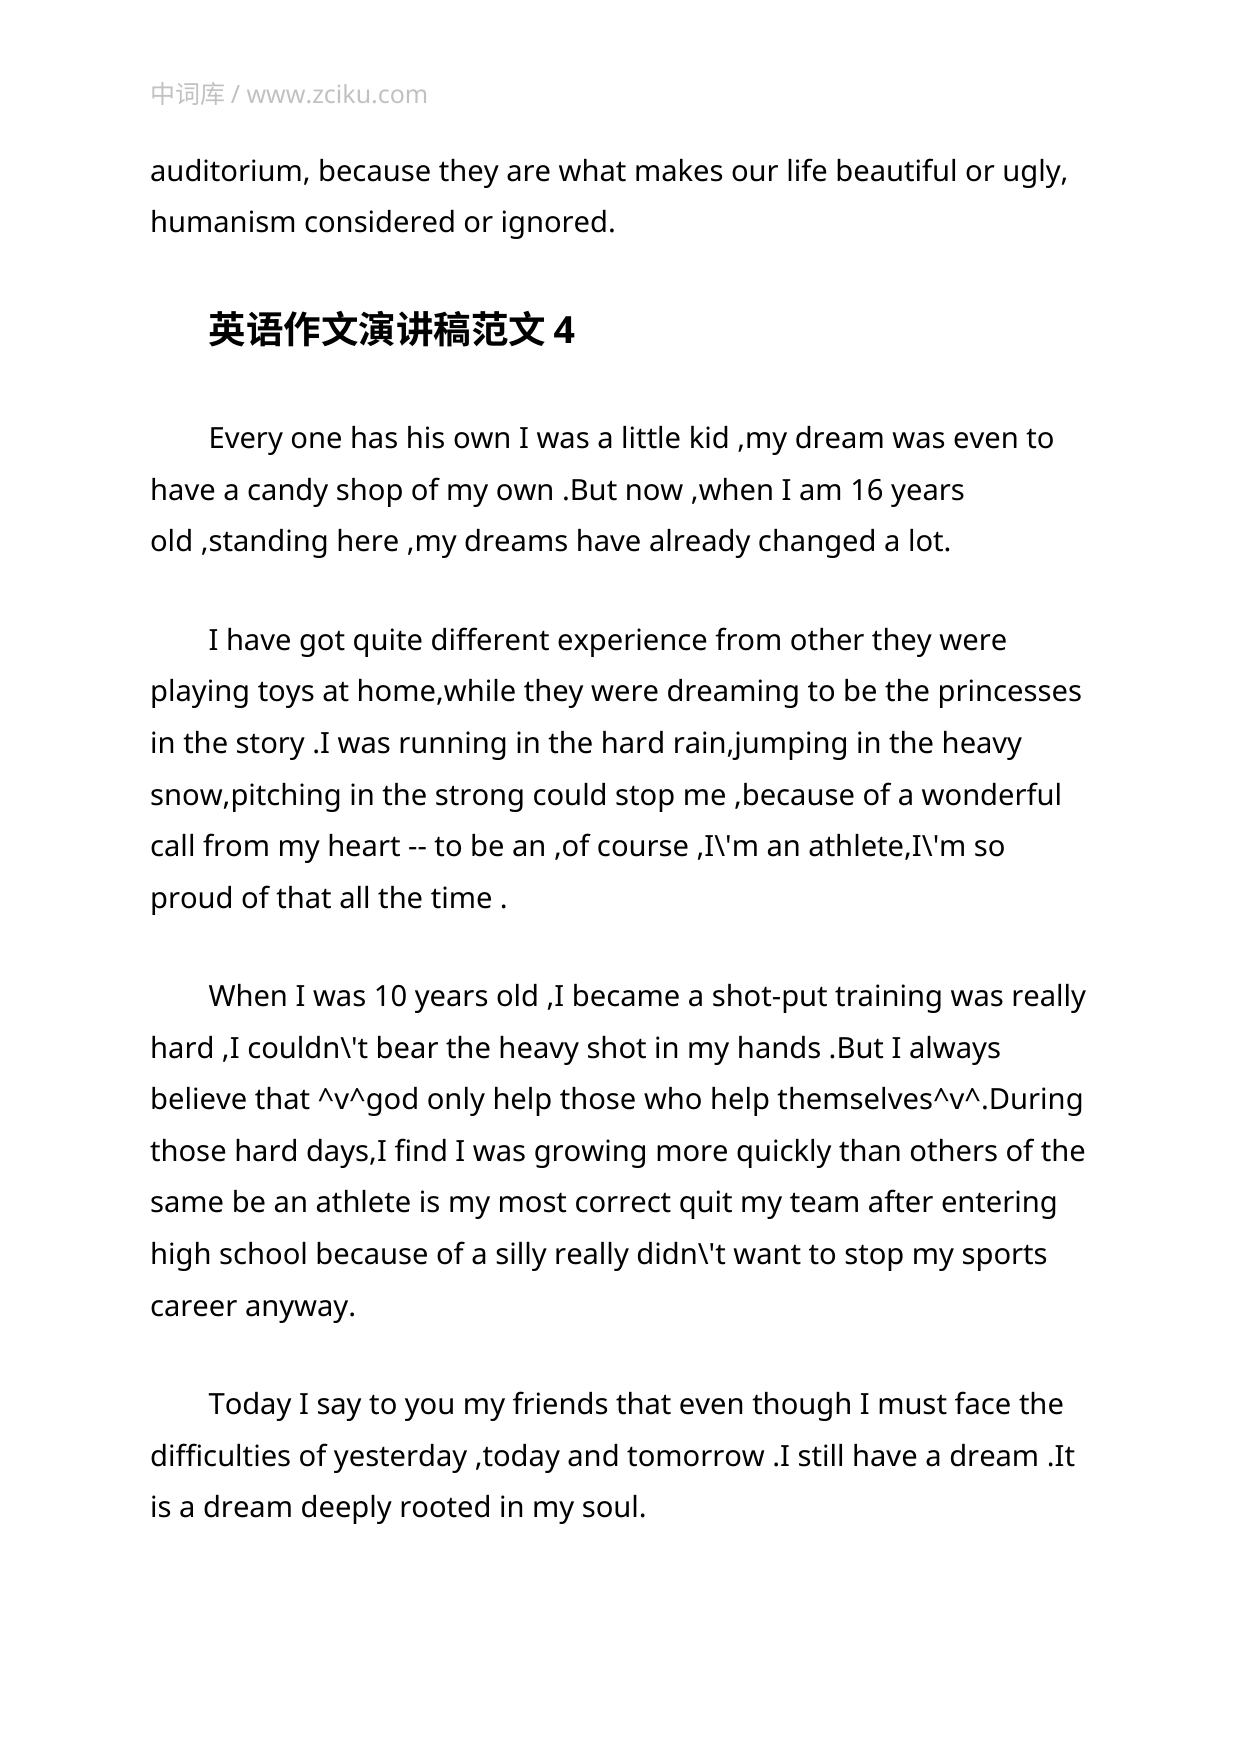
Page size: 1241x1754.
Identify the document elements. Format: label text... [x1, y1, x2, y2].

text 英语作文演讲稿范文4 [150, 300, 1090, 354]
text Every one has his own I was a little kid ,my dream was even to have a candy shop of my own .But now ,when I am 16 years old ,standing here ,my dreams have already changed a lot. [150, 418, 1090, 560]
text Today I say to you my friends that even though I must face the difficulties of yesterday ,today and tomorrow .I still have a dream .It is a dream deeply rooted in my soul. [150, 1383, 1090, 1526]
text When I was 10 years old ,I became a shot-put training was really hard ,I couldn\'t bear the heavy shot in my hands .But I always believe that ^v^god only help those who help themselves^v^.During those hard days,I find I was growing more quickly than others of the same be an athlete is my most correct quit my team after entering high school because of a silly really didn\'t want to stop my sports career anyway. [150, 975, 1090, 1324]
text I have got quite different experience from other they were playing toys at home,while they were dreaming to be the princesses in the story .I was running in the hard rain,jumping in the heavy snow,pitching in the strong could stop me ,because of a wonderful call from my heart -- to be an ,of course ,I\'m an athlete,I\'m so proud of that all the time . [150, 619, 1090, 917]
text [150, 150, 1090, 241]
